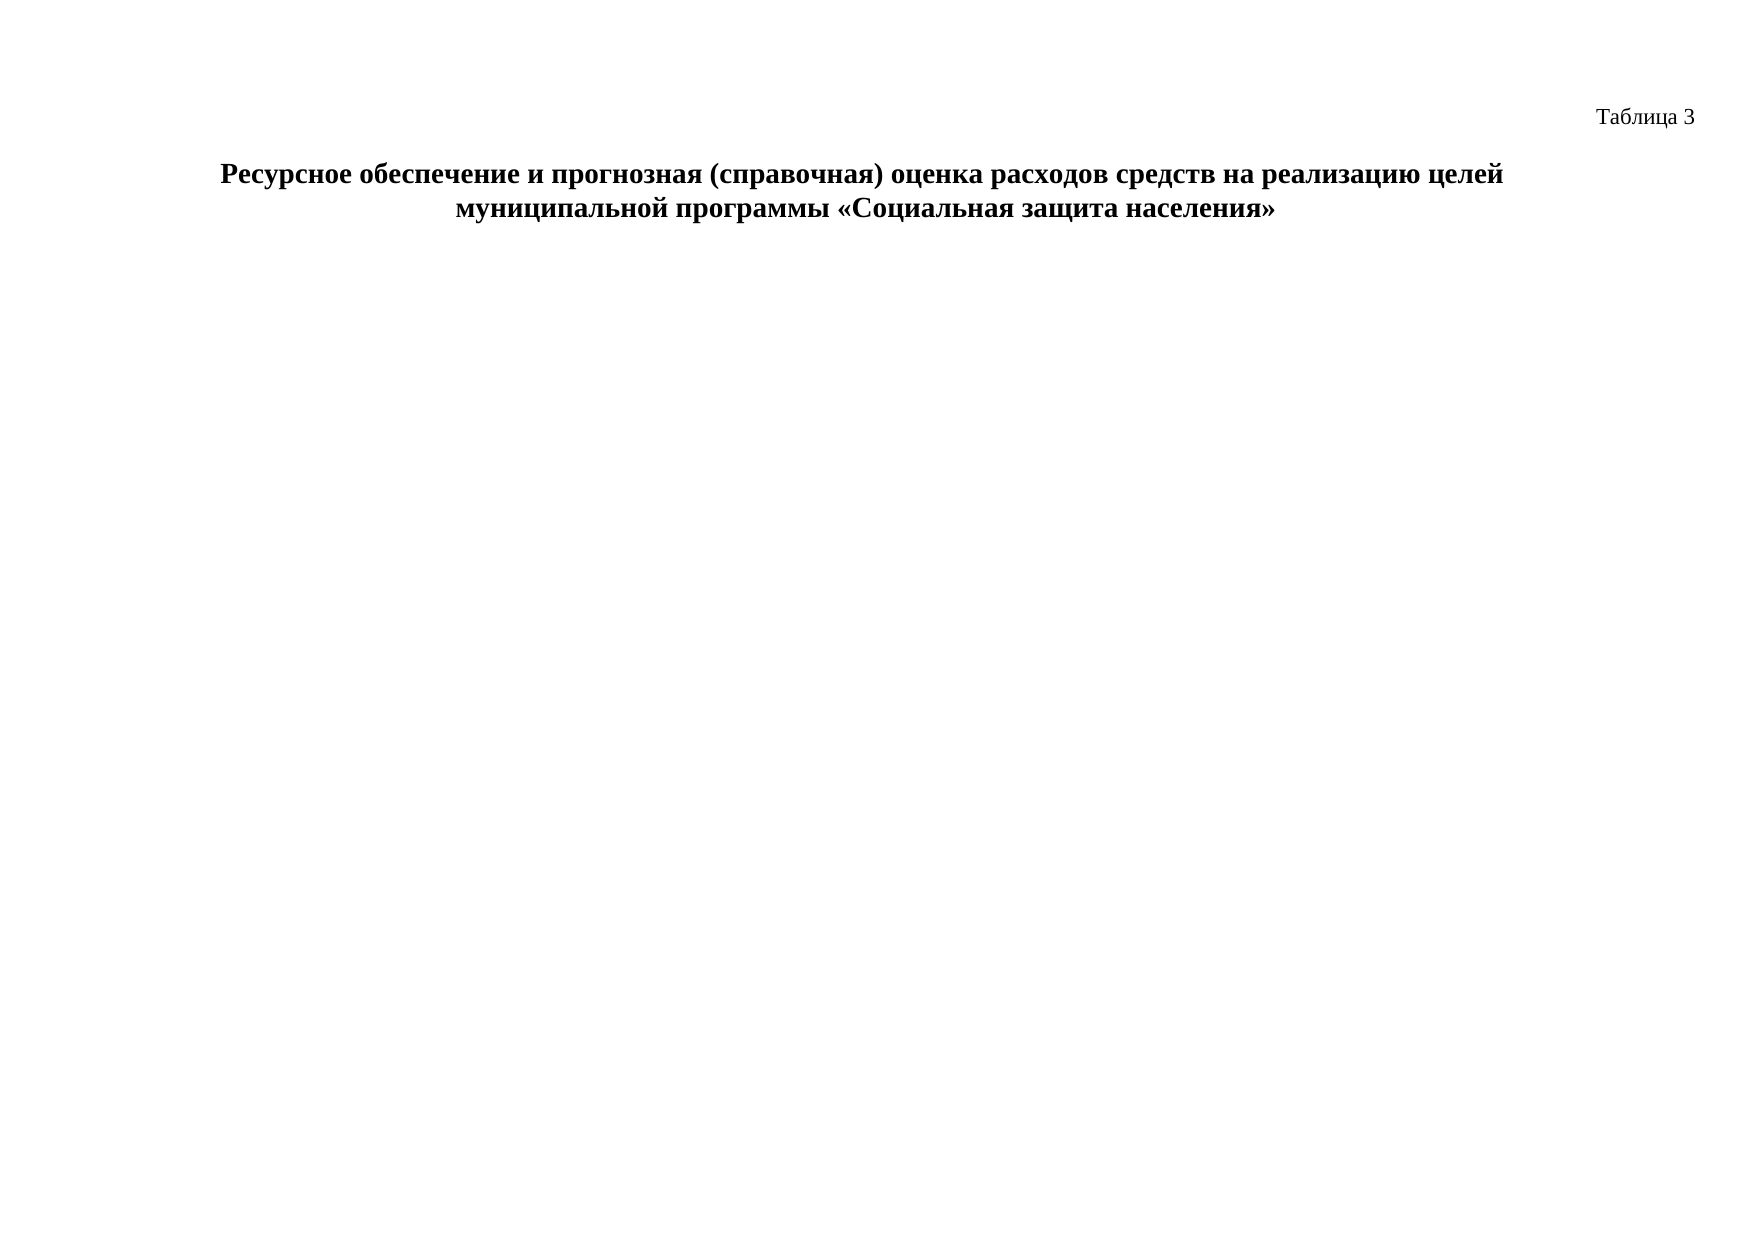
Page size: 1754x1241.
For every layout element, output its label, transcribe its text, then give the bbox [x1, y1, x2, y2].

text Ресурсное обеспечение и прогнозная (справочная) оценка расходов средств на реализацию целей [29, 156, 1695, 190]
text муниципальной программы «Социальная защита населения» [29, 190, 1695, 223]
text Таблица 3 [29, 103, 1695, 130]
